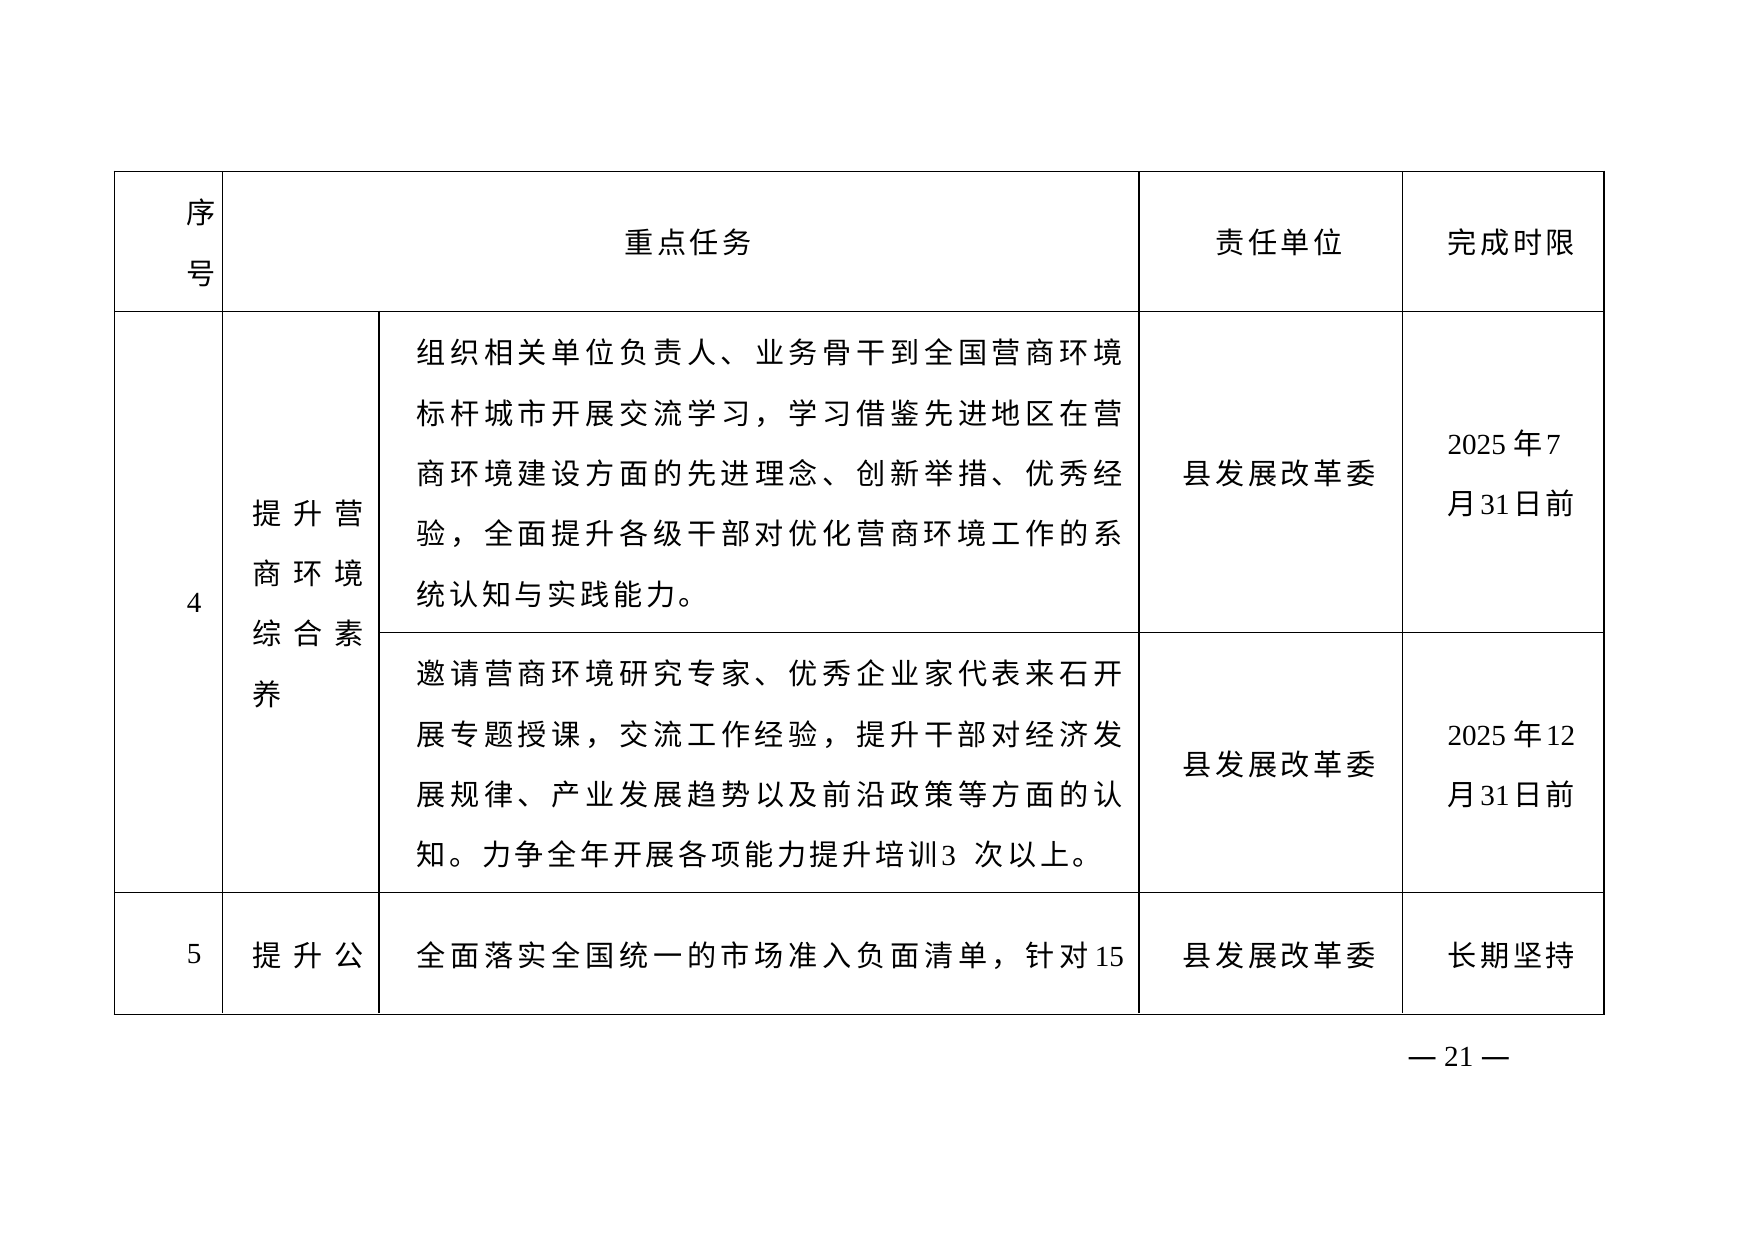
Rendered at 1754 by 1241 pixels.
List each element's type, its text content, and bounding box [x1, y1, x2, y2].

table_cell 4 [115, 312, 222, 892]
table_cell 组织相关单位负责人、业务骨干到全国营商环境标杆城市开展交流学习，学习借鉴先进地区在营商环境建设方面的先进理念、创新举措、优秀经验，全面提升各级干部对优化营商环境工作的系统认知与实践能力。 [380, 312, 1138, 631]
table_cell 2025年12月31日前 [1403, 633, 1603, 892]
table_header 序号 [115, 172, 222, 311]
table_cell 长期坚持 [1403, 893, 1603, 1013]
table_cell 提升营商环境综合素养 [223, 312, 378, 892]
table_cell 县发展改革委 [1140, 893, 1402, 1013]
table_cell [380, 893, 1138, 1013]
table_header 重点任务 [223, 172, 1138, 311]
table_cell 邀请营商环境研究专家、优秀企业家代表来石开展专题授课，交流工作经验，提升干部对经济发展规律、产业发展趋势以及前沿政策等方面的认知。力争全年开展各项能力提升培训3次以上。 [380, 633, 1138, 892]
table_cell 2025年7月31日前 [1403, 312, 1603, 631]
table_cell 县发展改革委 [1140, 312, 1402, 631]
table_header 完成时限 [1403, 172, 1603, 311]
table_cell 5 [115, 893, 222, 1013]
table_header 责任单位 [1140, 172, 1402, 311]
table_cell 提升公平市场竞争维护能力 [223, 893, 378, 1013]
table_cell 县发展改革委 [1140, 633, 1402, 892]
